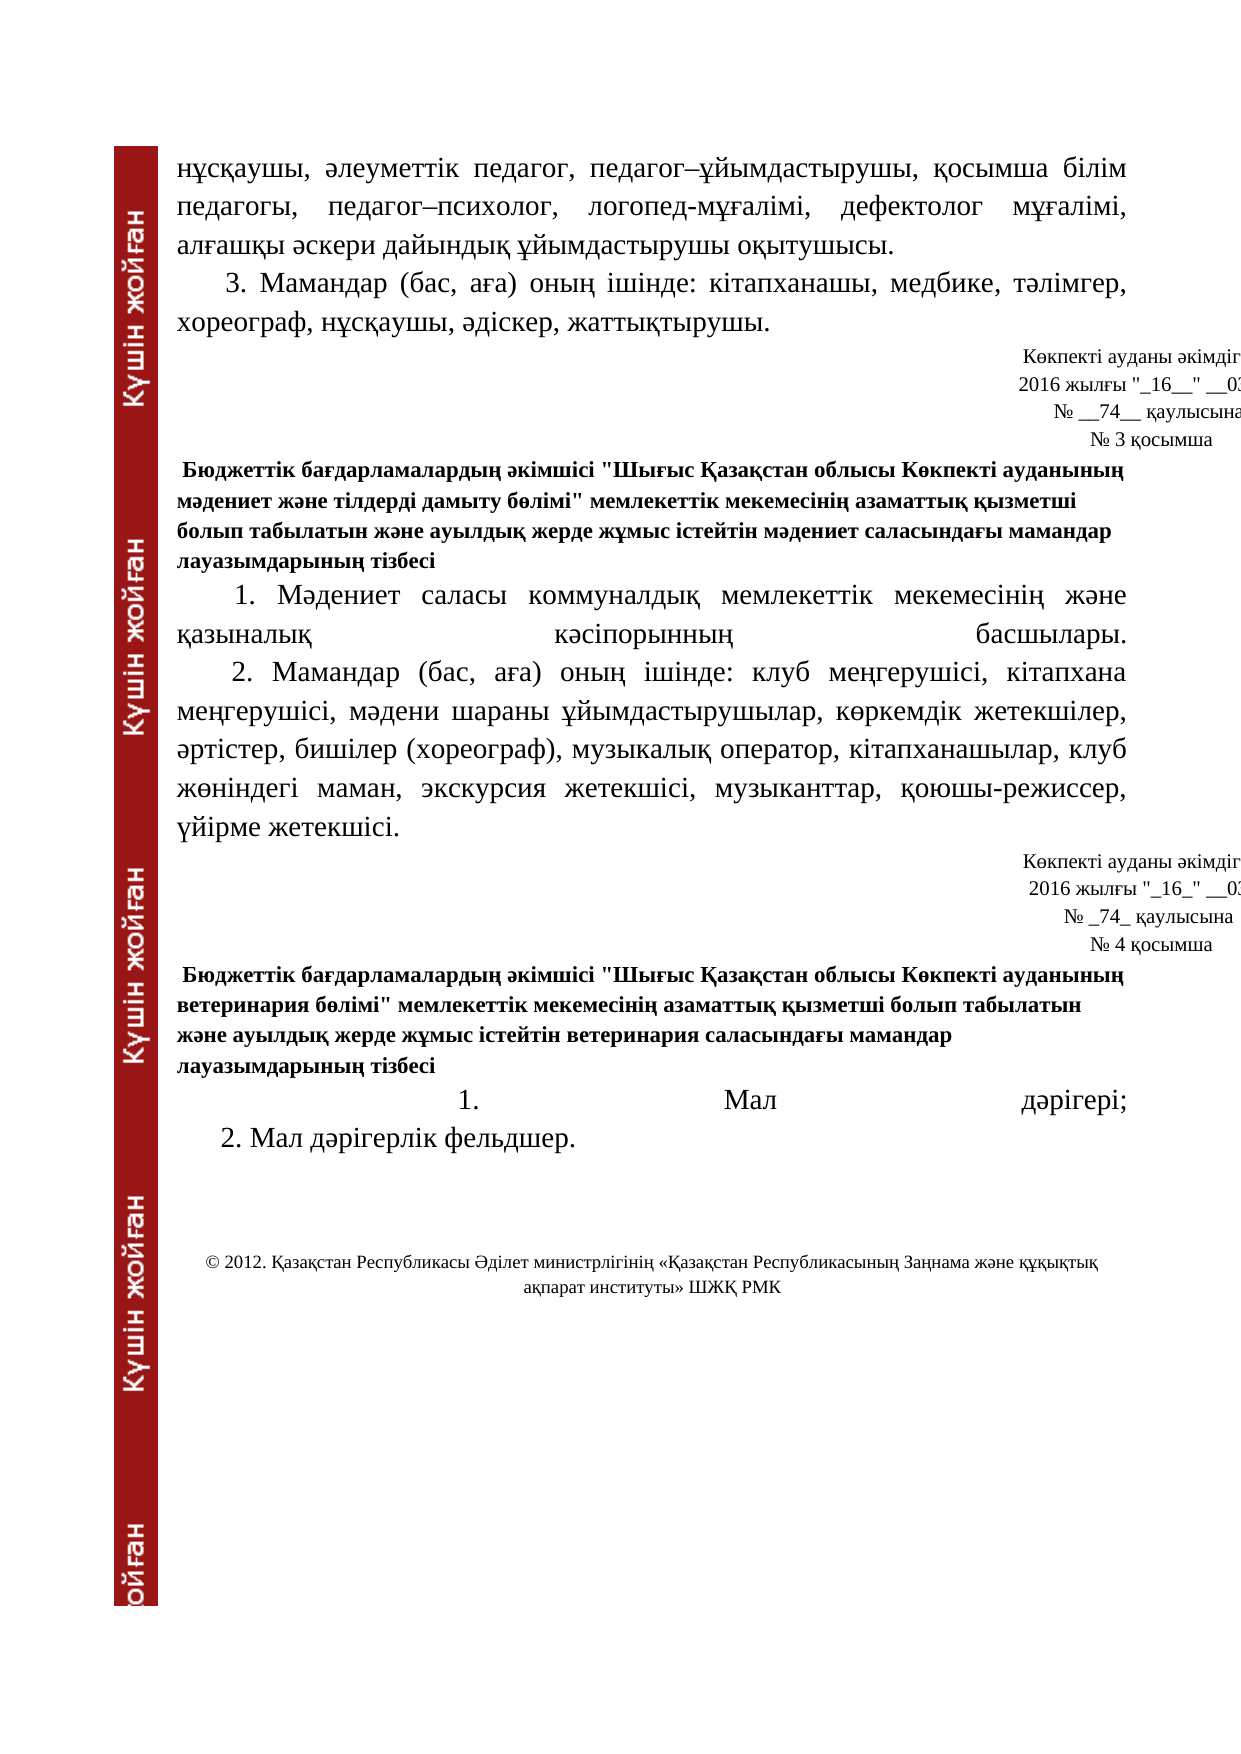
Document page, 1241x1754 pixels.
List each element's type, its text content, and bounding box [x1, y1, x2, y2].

table_header Көкпекті ауданы әкімдігінің 2016 жылғы "_16_" __03__ № _74_ қаулысына № 4 қосымша [912, 847, 1240, 961]
table_header Көкпекті ауданы әкімдігінің 2016 жылғы "_16__" __03___ № __74__ қаулысына № 3 қосымша [912, 343, 1240, 457]
picture [114, 1078, 158, 1082]
picture [114, 1154, 158, 1251]
table_header [101, 847, 912, 961]
picture [114, 146, 158, 150]
picture [114, 1297, 158, 1606]
picture [114, 261, 158, 266]
text Бюджеттік бағдарламалардың әкімшісі "Шығыс Қазақстан облысы Көкпекті ауданының ветеринария бөлімі" мемлекеттік мекемесiнiң азаматтық қызметші болып табылатын және ауылдық жерде жұмыс істейтін ветеринария саласындағы мамандар лауазымдарының тізбесі [112, 961, 1128, 1078]
text Бюджеттік бағдарламалардың әкімшісі "Шығыс Қазақстан облысы Көкпекті ауданының мәдениет және тілдерді дамыту бөлімі" мемлекеттік мекемесінің азаматтық қызметші болып табылатын және ауылдық жерде жұмыс істейтін мәдениет саласындағы мамандар лауазымдарының тізбесі [112, 457, 1128, 573]
picture [114, 338, 158, 343]
text © 2012. Қазақстан Республикасы Әділет министрлігінің «Қазақстан Республикасының Заңнама және құқықтық ақпарат институты» ШЖҚ РМК [112, 1251, 1128, 1297]
picture [114, 573, 158, 577]
text 3. Мамандар (бас, аға) оның ішінде: кітапханашы, медбике, тәлімгер, хореограф, нұсқаушы, әдіскер, жаттықтырушы. [112, 266, 1128, 338]
text 1. Мәдениет саласы коммуналдық мемлекеттік мекемесінің және қазыналық кәсіпорынның басшылары. 2. Мамандар (бас, аға) оның ішінде: клуб меңгерушісі, кітапхана меңгерушісі, мәдени шараны ұйымдастырушылар, көркемдік жетекшілер, әртістер, бишілер (хореограф), музыкалық оператор, кітапханашылар, клуб жөніндегі маман, экскурсия жетекшісі, музыканттар, қоюшы-режиссер, үйірме жетекшісі. [112, 577, 1128, 842]
text 1. Мал дәрігері; 2. Мал дәрігерлік фельдшер. [112, 1082, 1128, 1154]
picture [114, 842, 158, 847]
table_header [101, 343, 912, 457]
